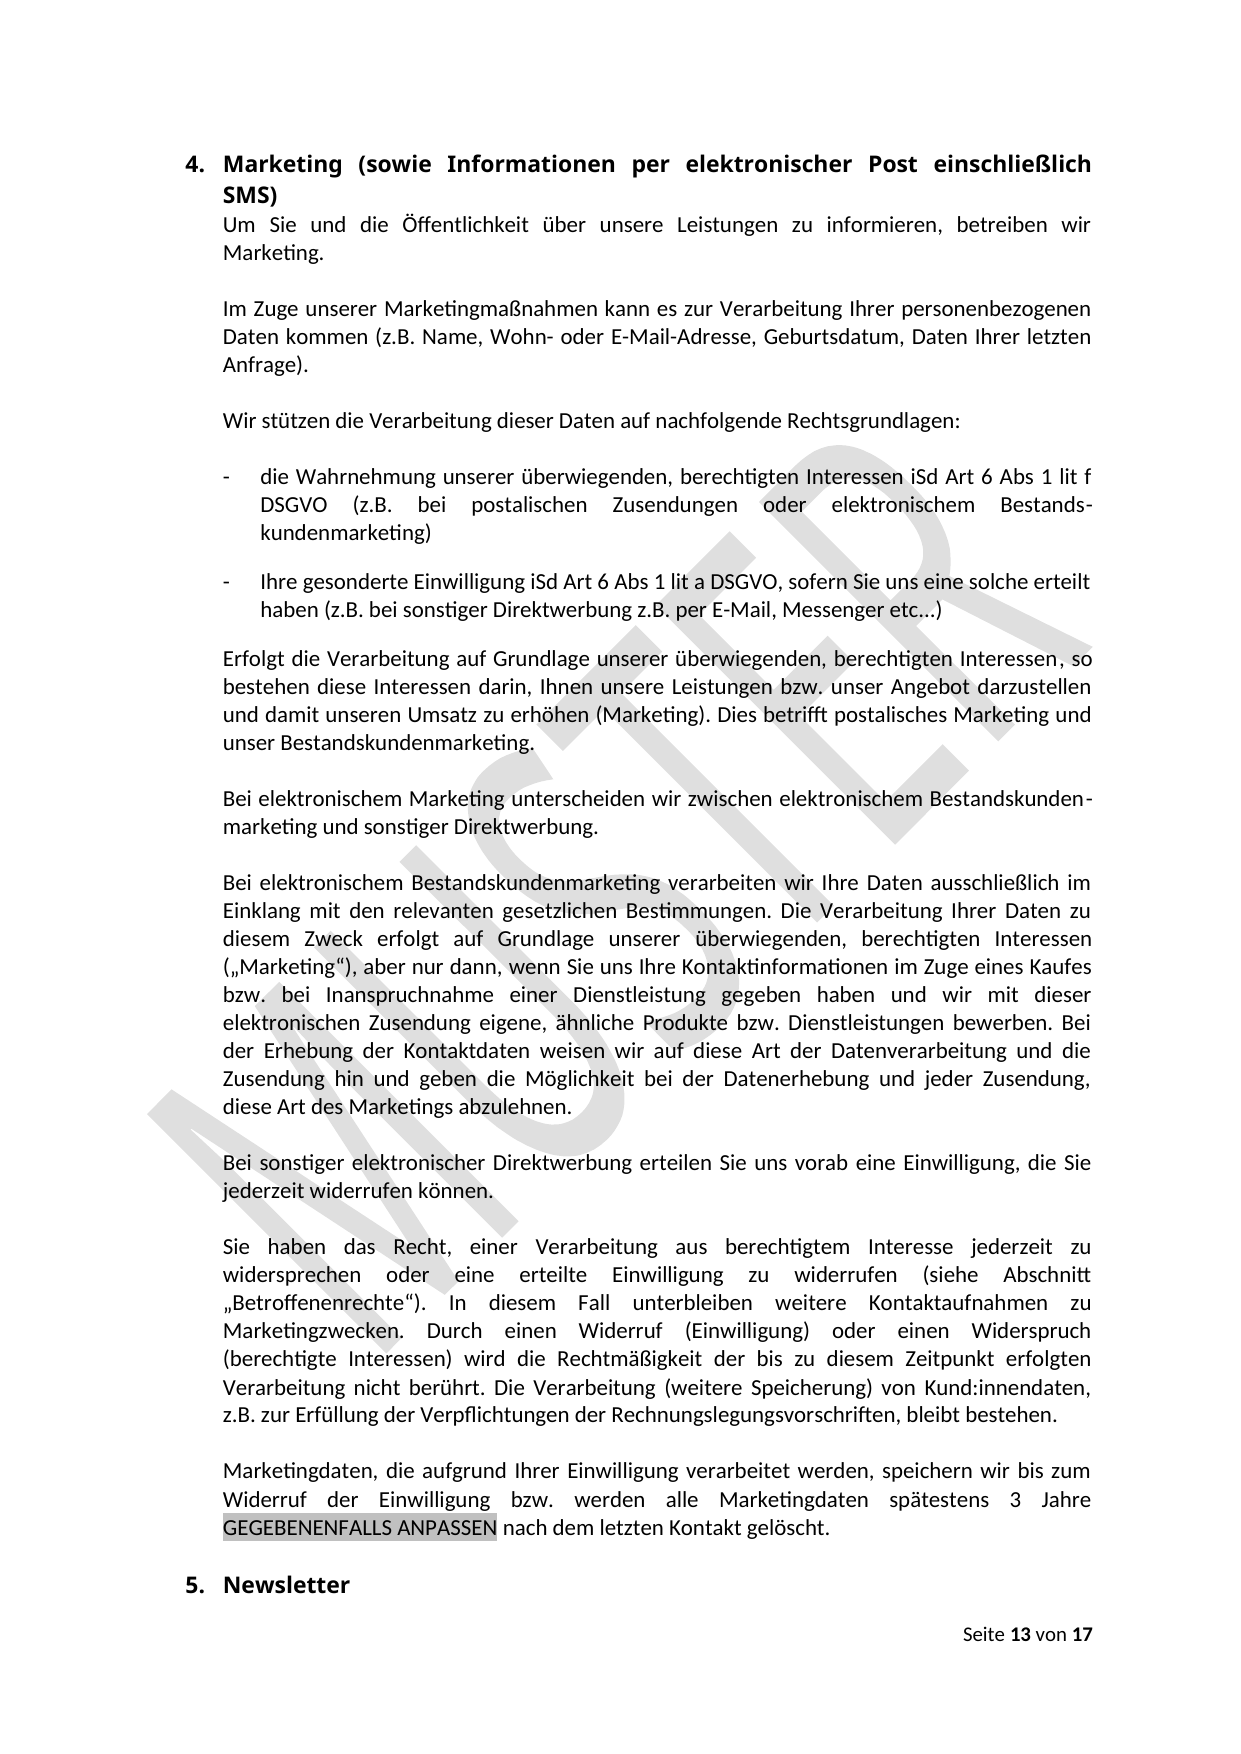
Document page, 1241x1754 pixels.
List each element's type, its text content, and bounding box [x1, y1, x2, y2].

text Im Zuge unserer Marketingmaßnahmen kann es zur Verarbeitung Ihrer personenbezogenen Daten kommen (z.B. Name, Wohn- oder E-Mail-Adresse, Geburtsdatum, Daten Ihrer letzten Anfrage). [223, 294, 1093, 378]
text Um Sie und die Öffentlichkeit über unsere Leistungen zu informieren, betreiben wir Marketing. [223, 210, 1093, 266]
list Newsletter [185, 1569, 1093, 1600]
text Bei elektronischem Bestandskundenmarketing verarbeiten wir Ihre Daten ausschließlich im Einklang mit den relevanten gesetzlichen Bestimmungen. Die Verarbeitung Ihrer Daten zu diesem Zweck erfolgt auf Grundlage unserer überwiegenden, berechtigten Interessen („Marketing“), aber nur dann, wenn Sie uns Ihre Kontaktinformationen im Zuge eines Kaufes bzw. bei Inanspruchnahme einer Dienstleistung gegeben haben und wir mit dieser elektronischen Zusendung eigene, ähnliche Produkte bzw. Dienstleistungen bewerben. Bei der Erhebung der Kontaktdaten weisen wir auf diese Art der Datenverarbeitung und die Zusendung hin und geben die Möglichkeit bei der Datenerhebung und jeder Zusendung, diese Art des Marketings abzulehnen. [223, 868, 1093, 1120]
text Bei sonstiger elektronischer Direktwerbung erteilen Sie uns vorab eine Einwilligung, die Sie jederzeit widerrufen können. [223, 1148, 1093, 1204]
list Ihre gesonderte Einwilligung iSd Art 6 Abs 1 lit a DSGVO, sofern Sie uns eine solche erteilt haben (z.B. bei sonstiger Direktwerbung z.B. per E-Mail, Messenger etc...) [223, 567, 1093, 623]
text Sie haben das Recht, einer Verarbeitung aus berechtigtem Interesse jederzeit zu widersprechen oder eine erteilte Einwilligung zu widerrufen (siehe Abschnitt „Betroffenenrechte“). In diesem Fall unterbleiben weitere Kontaktaufnahmen zu Marketingzwecken. Durch einen Widerruf (Einwilligung) oder einen Widerspruch (berechtigte Interessen) wird die Rechtmäßigkeit der bis zu diesem Zeitpunkt erfolgten Verarbeitung nicht berührt. Die Verarbeitung (weitere Speicherung) von Kund:innendaten, z.B. zur Erfüllung der Verpflichtungen der Rechnungslegungsvorschriften, bleibt bestehen. [223, 1232, 1093, 1429]
list die Wahrnehmung unserer überwiegenden, berechtigten Interessen iSd Art 6 Abs 1 lit f DSGVO (z.B. bei postalischen Zusendungen oder elektronischem Bestandskundenmarketing) [223, 462, 1093, 546]
text Erfolgt die Verarbeitung auf Grundlage unserer überwiegenden, berechtigten Interessen, so bestehen diese Interessen darin, Ihnen unsere Leistungen bzw. unser Angebot darzustellen und damit unseren Umsatz zu erhöhen (Marketing). Dies betrifft postalisches Marketing und unser Bestandskundenmarketing. [223, 644, 1093, 756]
text Bei elektronischem Marketing unterscheiden wir zwischen elektronischem Bestandskundenmarketing und sonstiger Direktwerbung. [223, 784, 1093, 840]
text Wir stützen die Verarbeitung dieser Daten auf nachfolgende Rechtsgrundlagen: [223, 406, 1093, 434]
list Marketing (sowie Informationen per elektronischer Post einschließlich SMS) [185, 148, 1093, 210]
text Marketingdaten, die aufgrund Ihrer Einwilligung verarbeitet werden, speichern wir bis zum Widerruf der Einwilligung bzw. werden alle Marketingdaten spätestens 3 Jahre GEGEBENENFALLS ANPASSEN nach dem letzten Kontakt gelöscht. [223, 1457, 1093, 1541]
